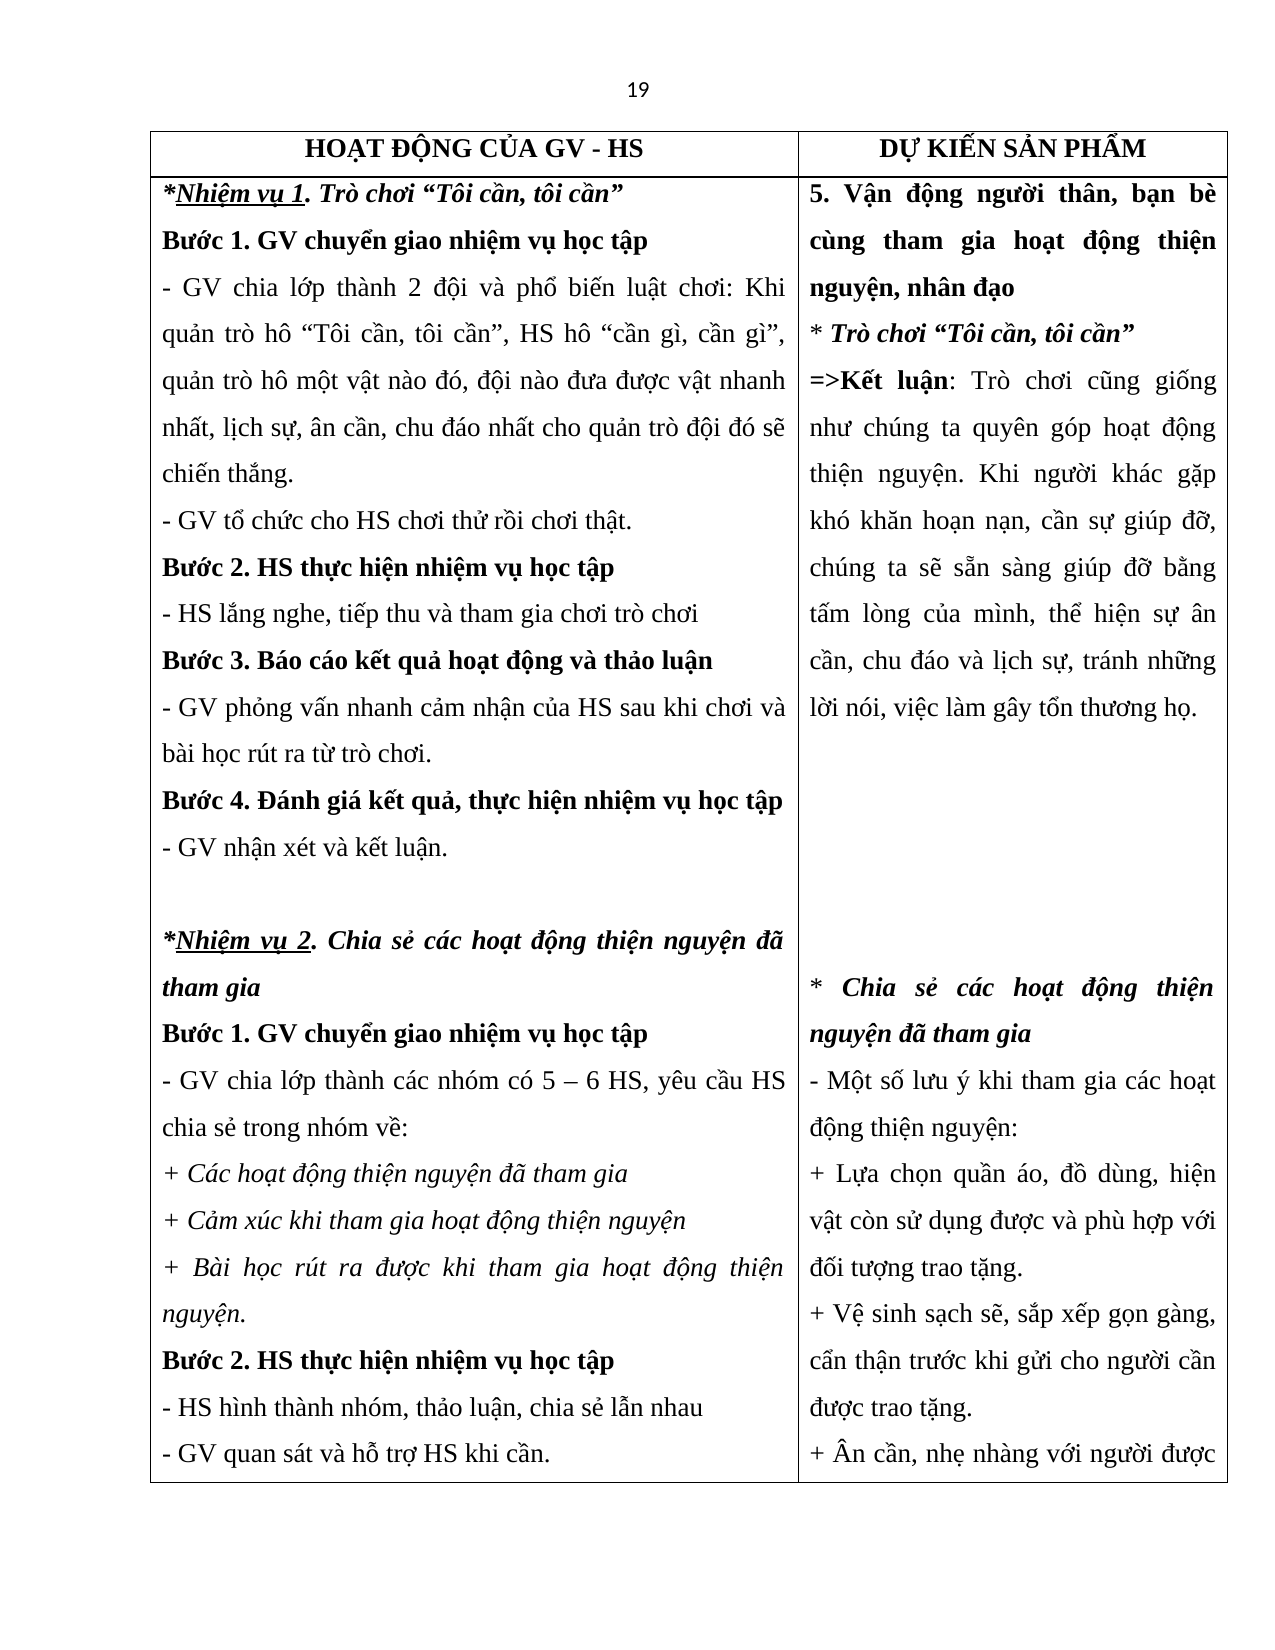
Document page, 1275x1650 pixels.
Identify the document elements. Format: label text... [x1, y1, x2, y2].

table_header HOẠT ĐỘNG CỦA GV - HS [151, 132, 798, 176]
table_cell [151, 178, 798, 1482]
table_header DỰ KIẾN SẢN PHẨM [799, 132, 1227, 176]
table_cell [799, 178, 1227, 1482]
